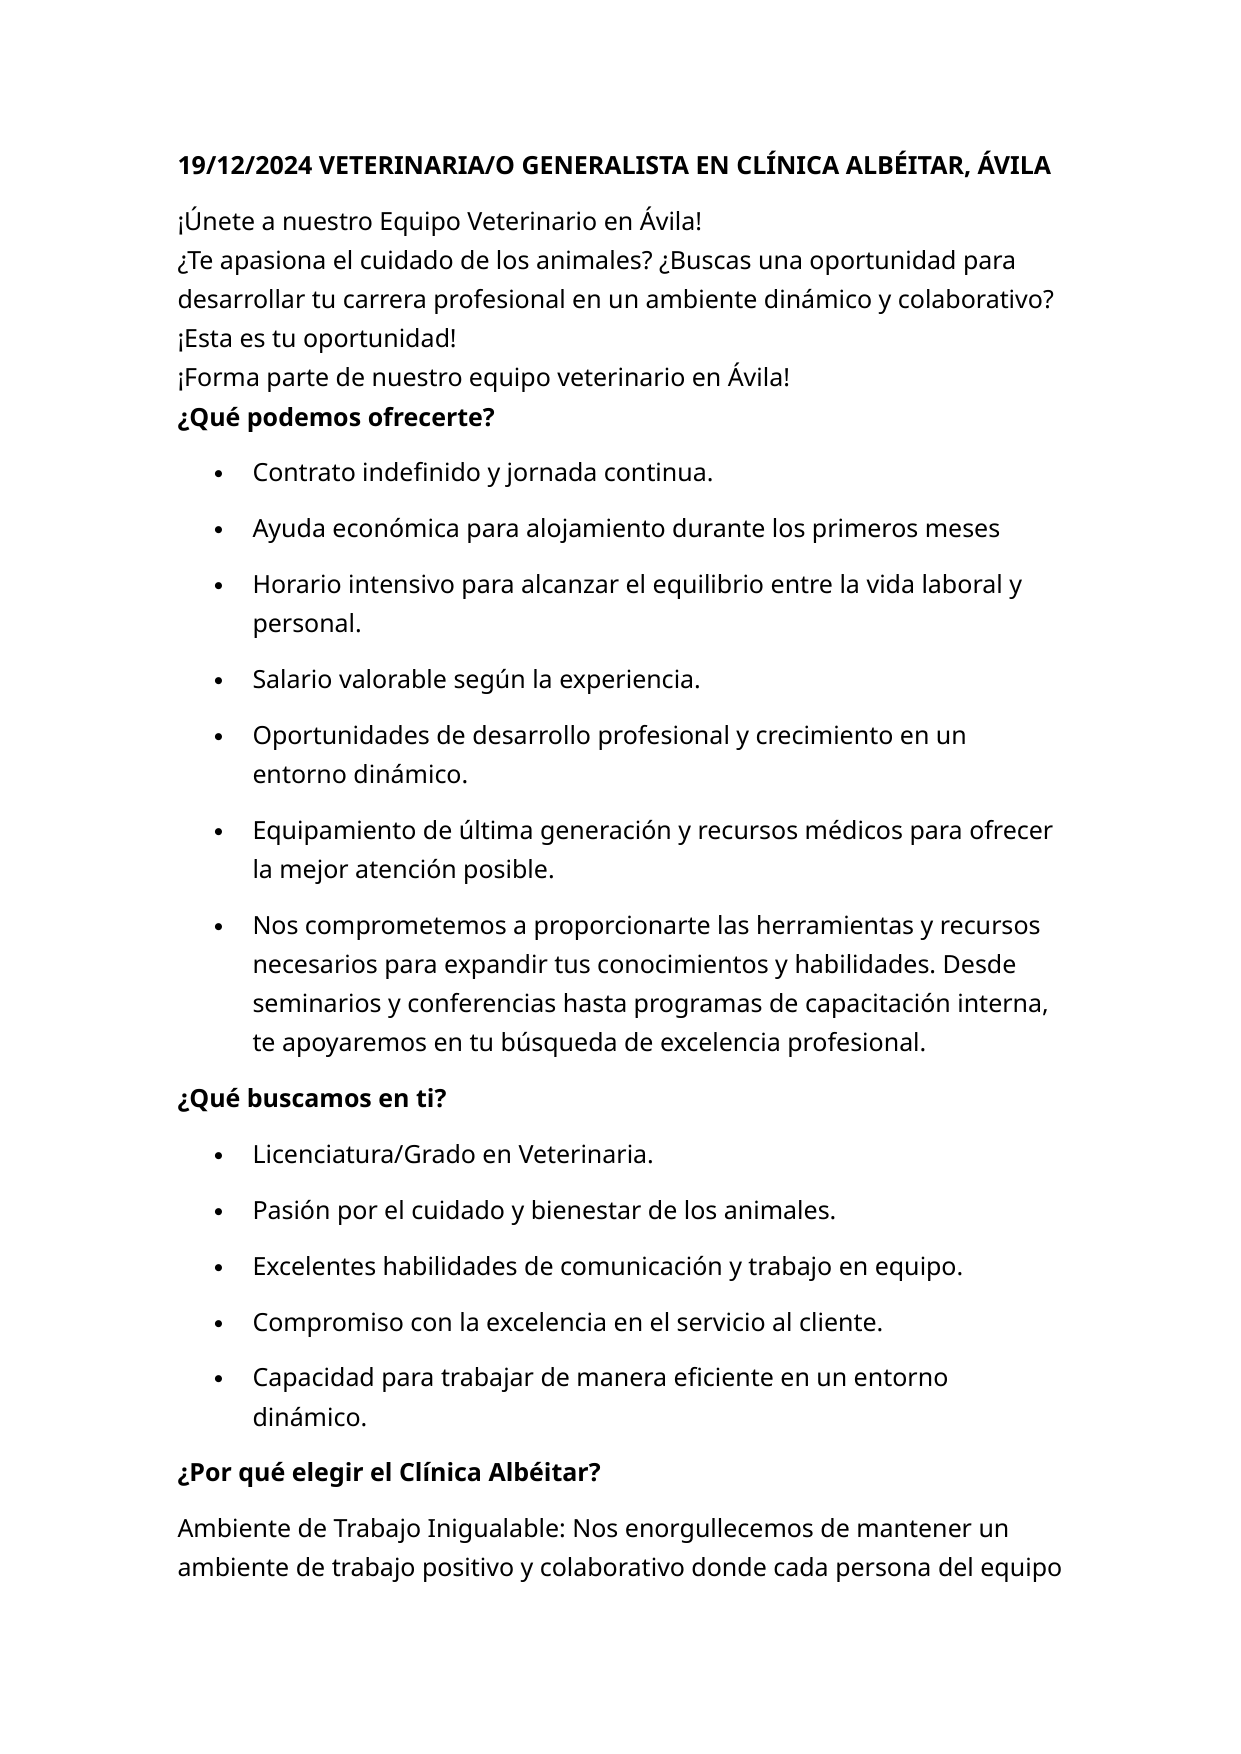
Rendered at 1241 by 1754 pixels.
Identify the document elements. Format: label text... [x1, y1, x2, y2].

list Horario intensivo para alcanzar el equilibrio entre la vida laboral y personal. [215, 567, 1063, 640]
text ¿Por qué elegir el Clínica Albéitar? [177, 1455, 1063, 1489]
list Nos comprometemos a proporcionarte las herramientas y recursos necesarios para expandir tus conocimientos y habilidades. Desde seminarios y conferencias hasta programas de capacitación interna, te apoyaremos en tu búsqueda de excelencia profesional. [215, 908, 1063, 1059]
list Excelentes habilidades de comunicación y trabajo en equipo. [215, 1248, 1063, 1282]
list Compromiso con la excelencia en el servicio al cliente. [215, 1304, 1063, 1338]
list Equipamiento de última generación y recursos médicos para ofrecer la mejor atención posible. [215, 813, 1063, 886]
list Licenciatura/Grado en Veterinaria. [215, 1137, 1063, 1171]
list Contrato indefinido y jornada continua. [215, 455, 1063, 489]
text 19/12/2024 VETERINARIA/O GENERALISTA EN CLÍNICA ALBÉITAR, ÁVILA [177, 148, 1063, 182]
list Oportunidades de desarrollo profesional y crecimiento en un entorno dinámico. [215, 718, 1063, 791]
list Salario valorable según la experiencia. [215, 662, 1063, 696]
text ¿Qué buscamos en ti? [177, 1081, 1063, 1115]
list Ayuda económica para alojamiento durante los primeros meses [215, 511, 1063, 545]
list Capacidad para trabajar de manera eficiente en un entorno dinámico. [215, 1360, 1063, 1433]
text ¡Únete a nuestro Equipo Veterinario en Ávila! ¿Te apasiona el cuidado de los animales? ¿Buscas una oportunidad para desarrollar tu carrera profesional en un ambiente dinámico y colaborativo? ¡Esta es tu oportunidad! ¡Forma parte de nuestro equipo veterinario en Ávila! ¿Qué podemos ofrecerte? [177, 203, 1063, 433]
list Pasión por el cuidado y bienestar de los animales. [215, 1193, 1063, 1227]
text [177, 1511, 1063, 1584]
